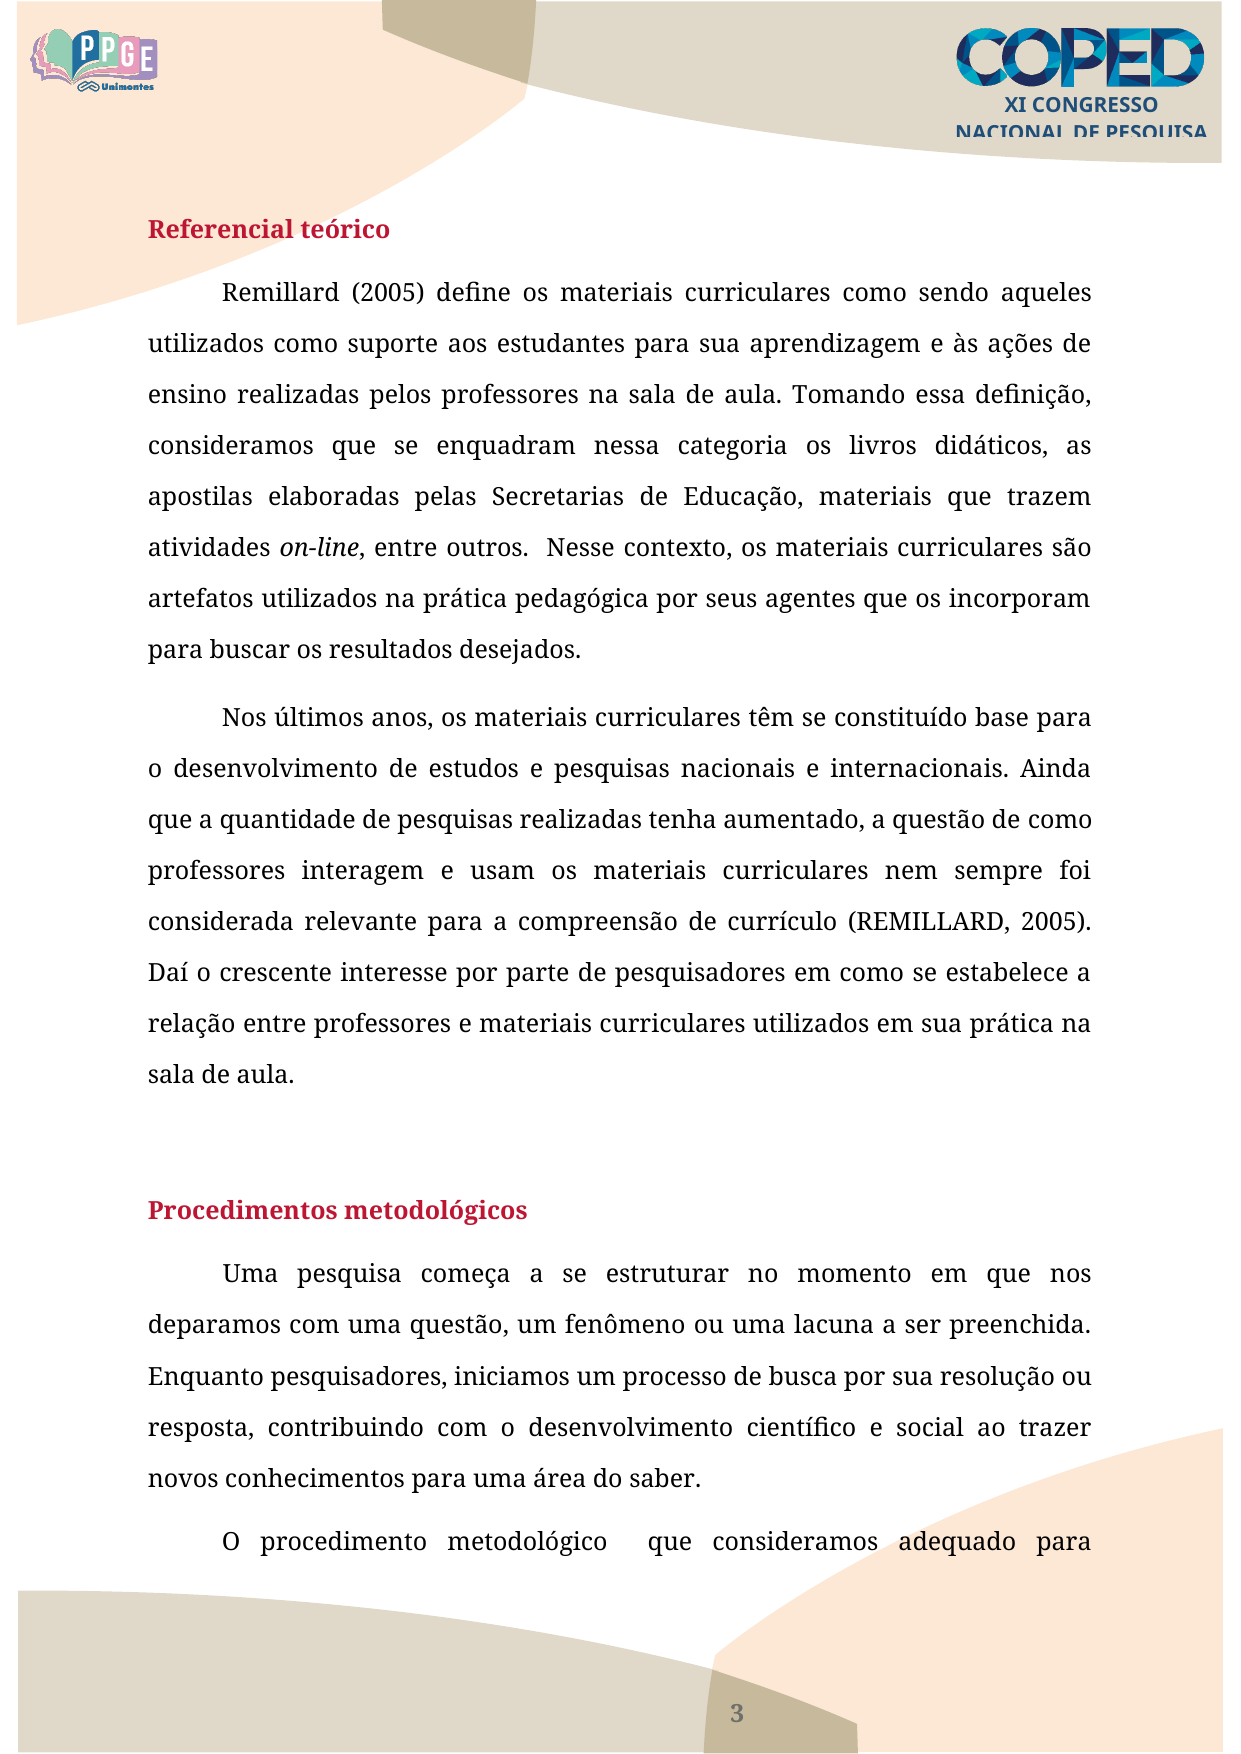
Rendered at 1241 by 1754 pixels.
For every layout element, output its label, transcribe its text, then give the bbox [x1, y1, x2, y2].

text Uma pesquisa começa a se estruturar no momento em que nos deparamos com uma questão, um fenômeno ou uma lacuna a ser preenchida. Enquanto pesquisadores, iniciamos um processo de busca por sua resolução ou resposta, contribuindo com o desenvolvimento científico e social ao trazer novos conhecimentos para uma área do saber. [148, 1256, 1092, 1494]
text Nos últimos anos, os materiais curriculares têm se constituído base para o desenvolvimento de estudos e pesquisas nacionais e internacionais. Ainda que a quantidade de pesquisas realizadas tenha aumentado, a questão de como professores interagem e usam os materiais curriculares nem sempre foi considerada relevante para a compreensão de currículo (REMILLARD, 2005). Daí o crescente interesse por parte de pesquisadores em como se estabelece a relação entre professores e materiais curriculares utilizados em sua prática na sala de aula. [148, 700, 1092, 1091]
text Procedimentos metodológicos [148, 1192, 1092, 1227]
picture [30, 28, 158, 93]
picture [1151, 66, 1161, 84]
picture [1151, 27, 1205, 87]
text Remillard (2005) define os materiais curriculares como sendo aqueles utilizados como suporte aos estudantes para sua aprendizagem e às ações de ensino realizadas pelos professores na sala de aula. Tomando essa definição, consideramos que se enquadram nessa categoria os livros didáticos, as apostilas elaboradas pelas Secretarias de Educação, materiais que trazem atividades on-line, entre outros. Nesse contexto, os materiais curriculares são artefatos utilizados na prática pedagógica por seus agentes que os incorporam para buscar os resultados desejados. [148, 275, 1092, 666]
picture [956, 27, 1150, 87]
text Referencial teórico [148, 211, 1092, 245]
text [148, 1524, 1092, 1558]
